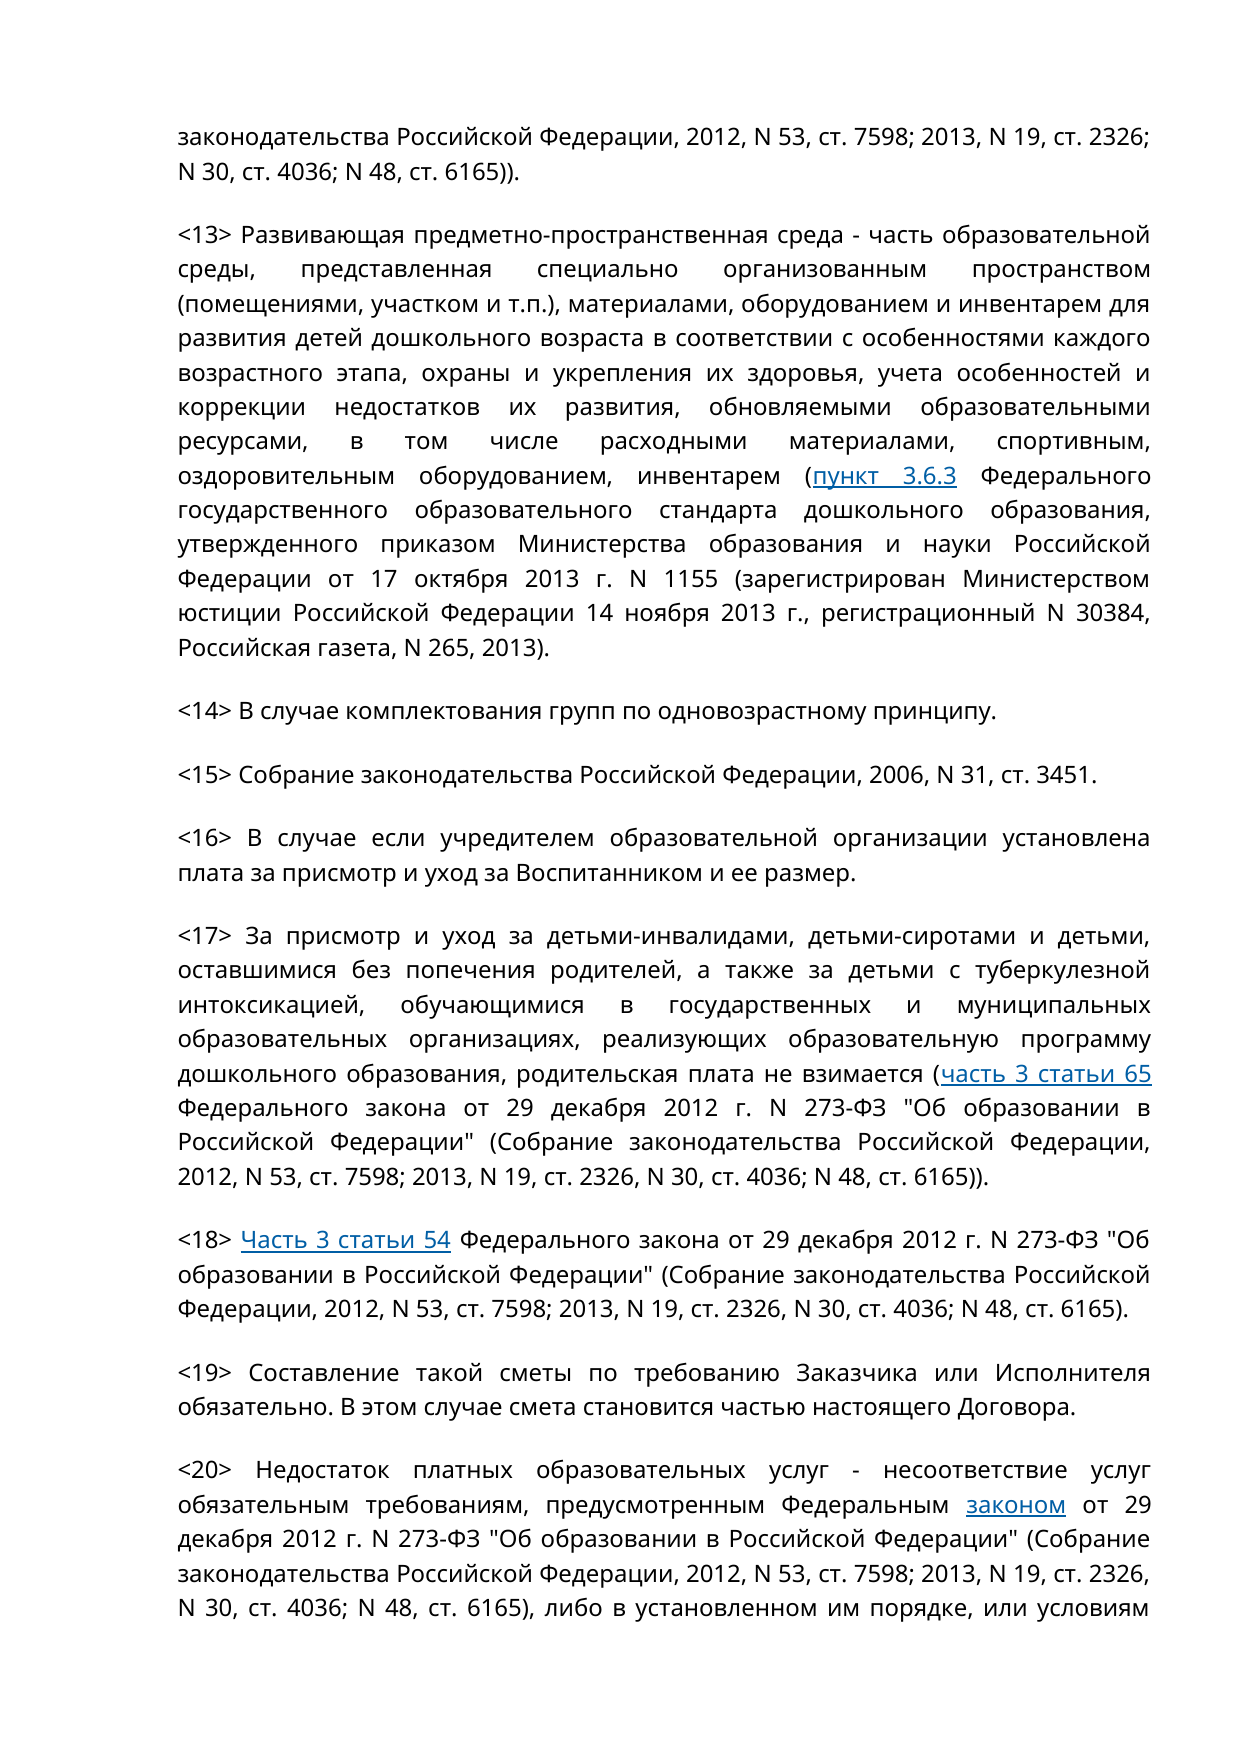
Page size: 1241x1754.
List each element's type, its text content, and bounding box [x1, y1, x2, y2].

text <14> В случае комплектования групп по одновозрастному принципу. [177, 692, 1152, 726]
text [177, 1451, 1152, 1623]
text <15> Собрание законодательства Российской Федерации, 2006, N 31, ст. 3451. [177, 756, 1152, 790]
text <16> В случае если учредителем образовательной организации установлена плата за присмотр и уход за Воспитанником и ее размер. [177, 819, 1152, 888]
text <13> Развивающая предметно-пространственная среда - часть образовательной среды, представленная специально организованным пространством (помещениями, участком и т.п.), материалами, оборудованием и инвентарем для развития детей дошкольного возраста в соответствии с особенностями каждого возрастного этапа, охраны и укрепления их здоровья, учета особенностей и коррекции недостатков их развития, обновляемыми образовательными ресурсами, в том числе расходными материалами, спортивным, оздоровительным оборудованием, инвентарем (пункт 3.6.3 Федерального государственного образовательного стандарта дошкольного образования, утвержденного приказом Министерства образования и науки Российской Федерации от 17 октября 2013 г. N 1155 (зарегистрирован Министерством юстиции Российской Федерации 14 ноября 2013 г., регистрационный N 30384, Российская газета, N 265, 2013). [177, 216, 1152, 663]
text <18> Часть 3 статьи 54 Федерального закона от 29 декабря 2012 г. N 273-ФЗ "Об образовании в Российской Федерации" (Собрание законодательства Российской Федерации, 2012, N 53, ст. 7598; 2013, N 19, ст. 2326, N 30, ст. 4036; N 48, ст. 6165). [177, 1221, 1152, 1324]
text <17> За присмотр и уход за детьми-инвалидами, детьми-сиротами и детьми, оставшимися без попечения родителей, а также за детьми с туберкулезной интоксикацией, обучающимися в государственных и муниципальных образовательных организациях, реализующих образовательную программу дошкольного образования, родительская плата не взимается (часть 3 статьи 65 Федерального закона от 29 декабря 2012 г. N 273-ФЗ "Об образовании в Российской Федерации" (Собрание законодательства Российской Федерации, 2012, N 53, ст. 7598; 2013, N 19, ст. 2326, N 30, ст. 4036; N 48, ст. 6165)). [177, 917, 1152, 1192]
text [177, 118, 1152, 187]
text <19> Составление такой сметы по требованию Заказчика или Исполнителя обязательно. В этом случае смета становится частью настоящего Договора. [177, 1353, 1152, 1422]
